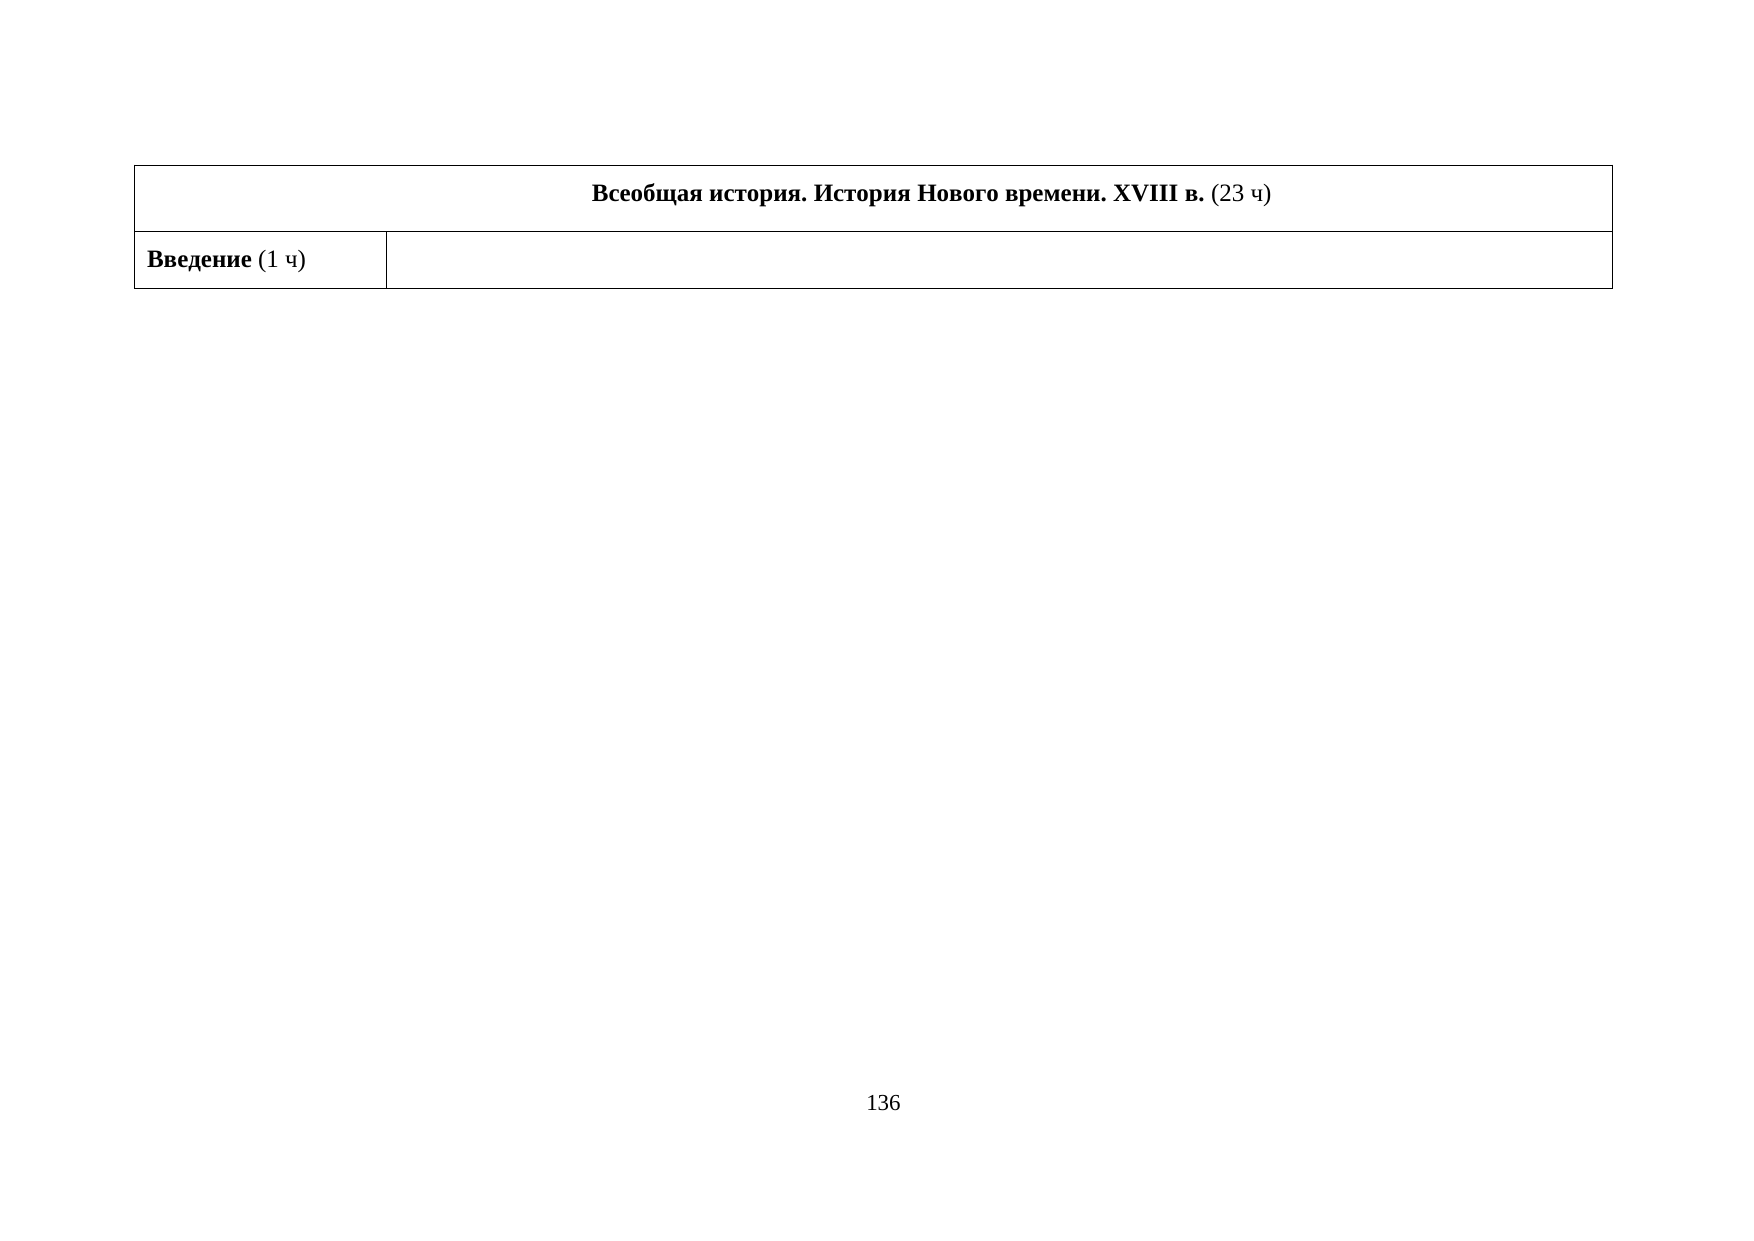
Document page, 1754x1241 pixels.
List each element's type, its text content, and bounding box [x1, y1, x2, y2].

table_cell Введение (1 ч) [135, 232, 386, 287]
table_cell [387, 232, 1612, 287]
table_header Всеобщая история. История Нового времени. XVIII в. (23 ч) [135, 166, 1612, 231]
